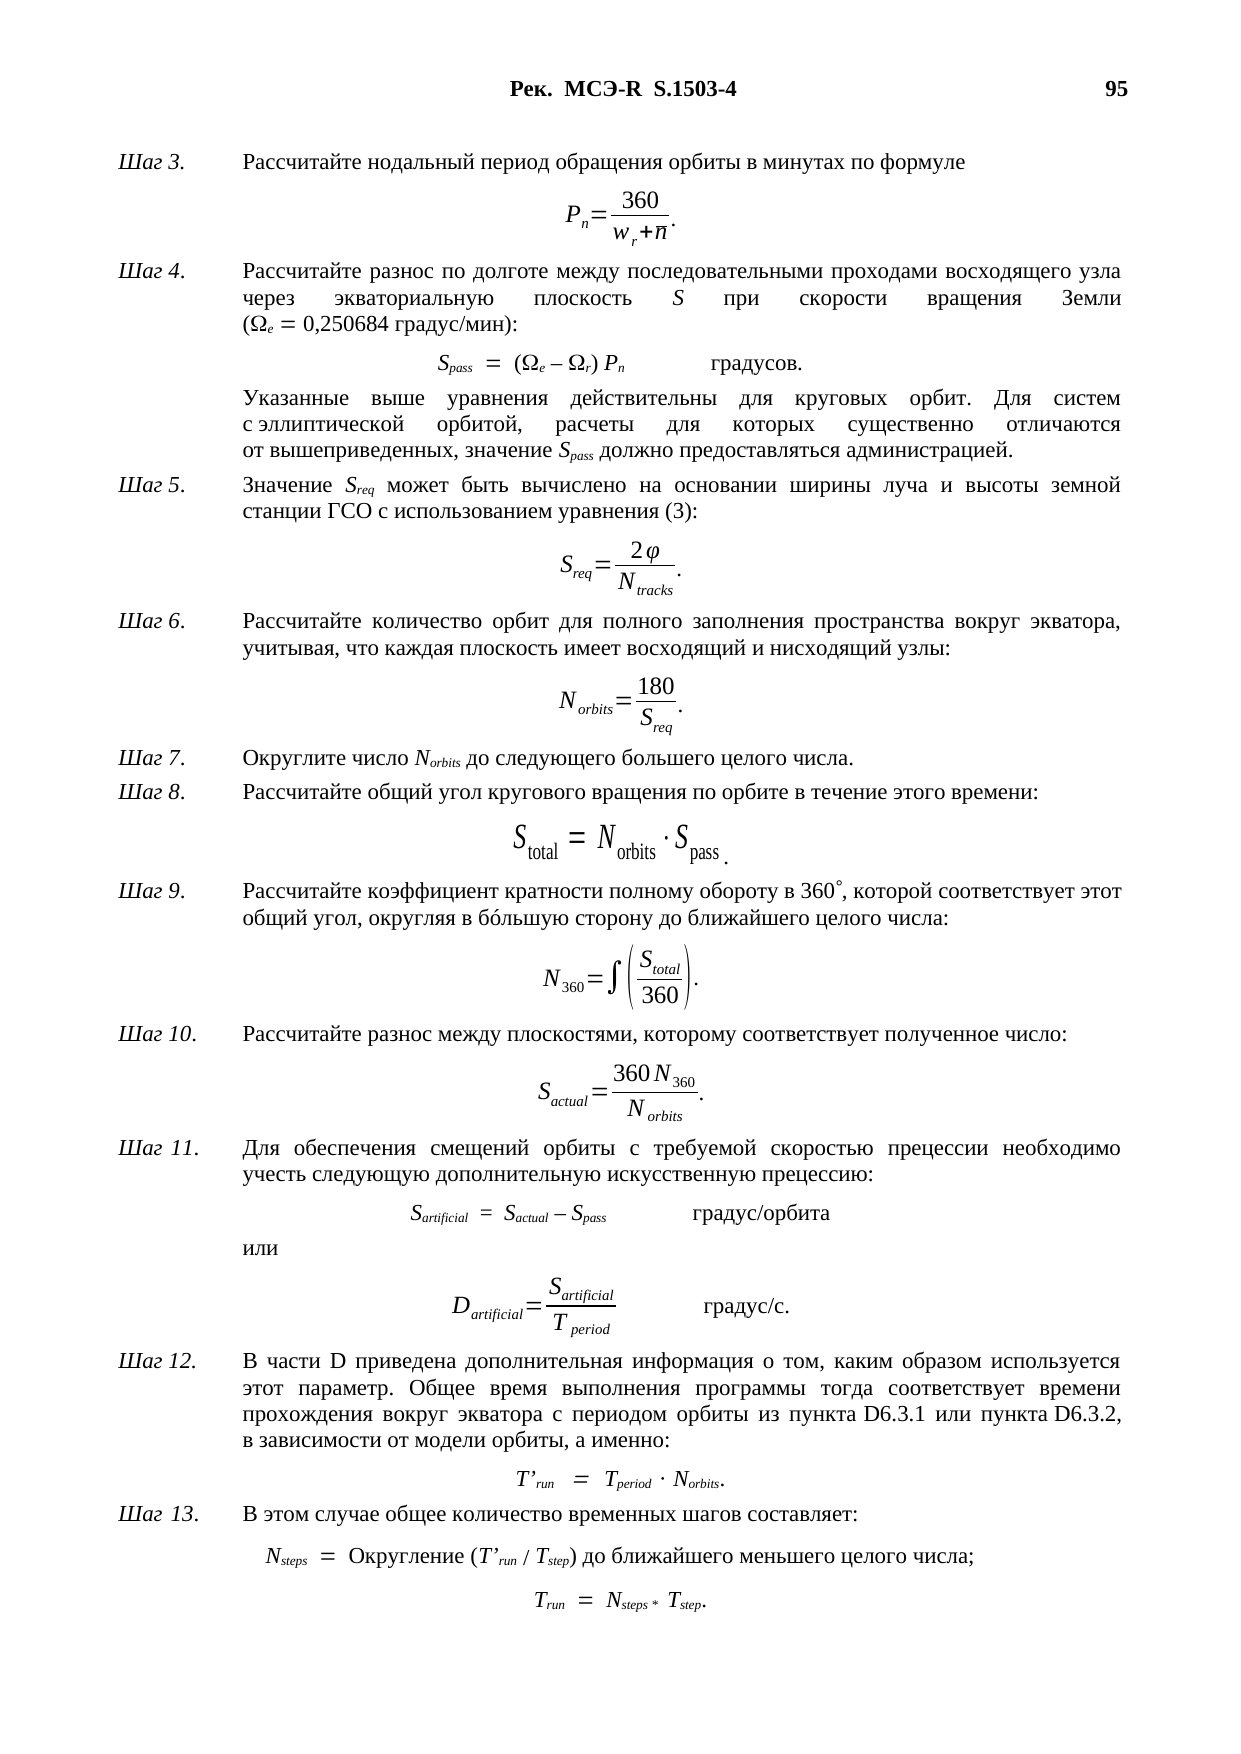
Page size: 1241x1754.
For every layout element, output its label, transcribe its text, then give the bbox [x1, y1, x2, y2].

text Шаг 8. Рассчитайте общий угол кругового вращения по орбите в течение этого времени: [118, 778, 1122, 805]
text . [118, 1059, 1122, 1126]
text Шаг 11. Для обеспечения смещений орбиты с требуемой скоростью прецессии необходимо учесть следующую дополнительную искусственную прецессию: [118, 1134, 1122, 1187]
text Шаг 9. Рассчитайте коэффициент кратности полному обороту в 360, которой соответствует этот общий угол, округляя в бóльшую сторону до ближайшего целого числа: [118, 878, 1122, 930]
text градус/с. [118, 1273, 1122, 1339]
text Шаг 13. В этом случае общее количество временных шагов составляет: [118, 1500, 1122, 1526]
text . [118, 673, 1122, 735]
text Trun  Nsteps * Tstep. [118, 1583, 1122, 1614]
text Spass  (e – r) Pn градусов. [118, 349, 1122, 376]
text Шаг 6. Рассчитайте количество орбит для полного заполнения пространства вокруг экватора, учитывая, что каждая плоскость имеет восходящий и нисходящий узлы: [118, 607, 1122, 660]
text Sartificial = Sactual – Spass градус/орбита [118, 1199, 1122, 1225]
text Шаг 10. Рассчитайте разнос между плоскостями, которому соответствует полученное число: [118, 1020, 1122, 1047]
text . [118, 187, 1122, 249]
text Nsteps  Округление (T’run / Tstep) до ближайшего меньшего целого числа; [118, 1539, 1122, 1571]
text . [118, 817, 1122, 869]
text Шаг 4. Рассчитайте разнос по долготе между последовательными проходами восходящего узла через экваториальную плоскость S при скорости вращения Земли (e  0,250684 градус/мин): [118, 258, 1122, 337]
text Шаг 5. Значение Sreq может быть вычислено на основании ширины луча и высоты земной станции ГСО с использованием уравнения (3): [118, 471, 1122, 524]
text Шаг 7. Округлите число Norbits до следующего большего целого числа. [118, 744, 1122, 770]
text . [118, 536, 1122, 599]
text или [118, 1234, 1122, 1260]
text Указанные выше уравнения действительны для круговых орбит. Для систем с эллиптической орбитой, расчеты для которых существенно отличаются от вышеприведенных, значение Spass должно предоставляться администрацией. [118, 384, 1122, 463]
text Шаг 12. В части D приведена дополнительная информация о том, каким образом используется этот параметр. Общее время выполнения программы тогда соответствует времени прохождения вокруг экватора с периодом орбиты из пункта D6.3.1 или пункта D6.3.2, в зависимости от модели орбиты, а именно: [118, 1347, 1122, 1453]
text . [118, 943, 1122, 1012]
text Шаг 3. Рассчитайте нодальный период обращения орбиты в минутах по формуле [118, 148, 1122, 174]
text T’run  Tperiod · Norbits. [118, 1465, 1122, 1492]
